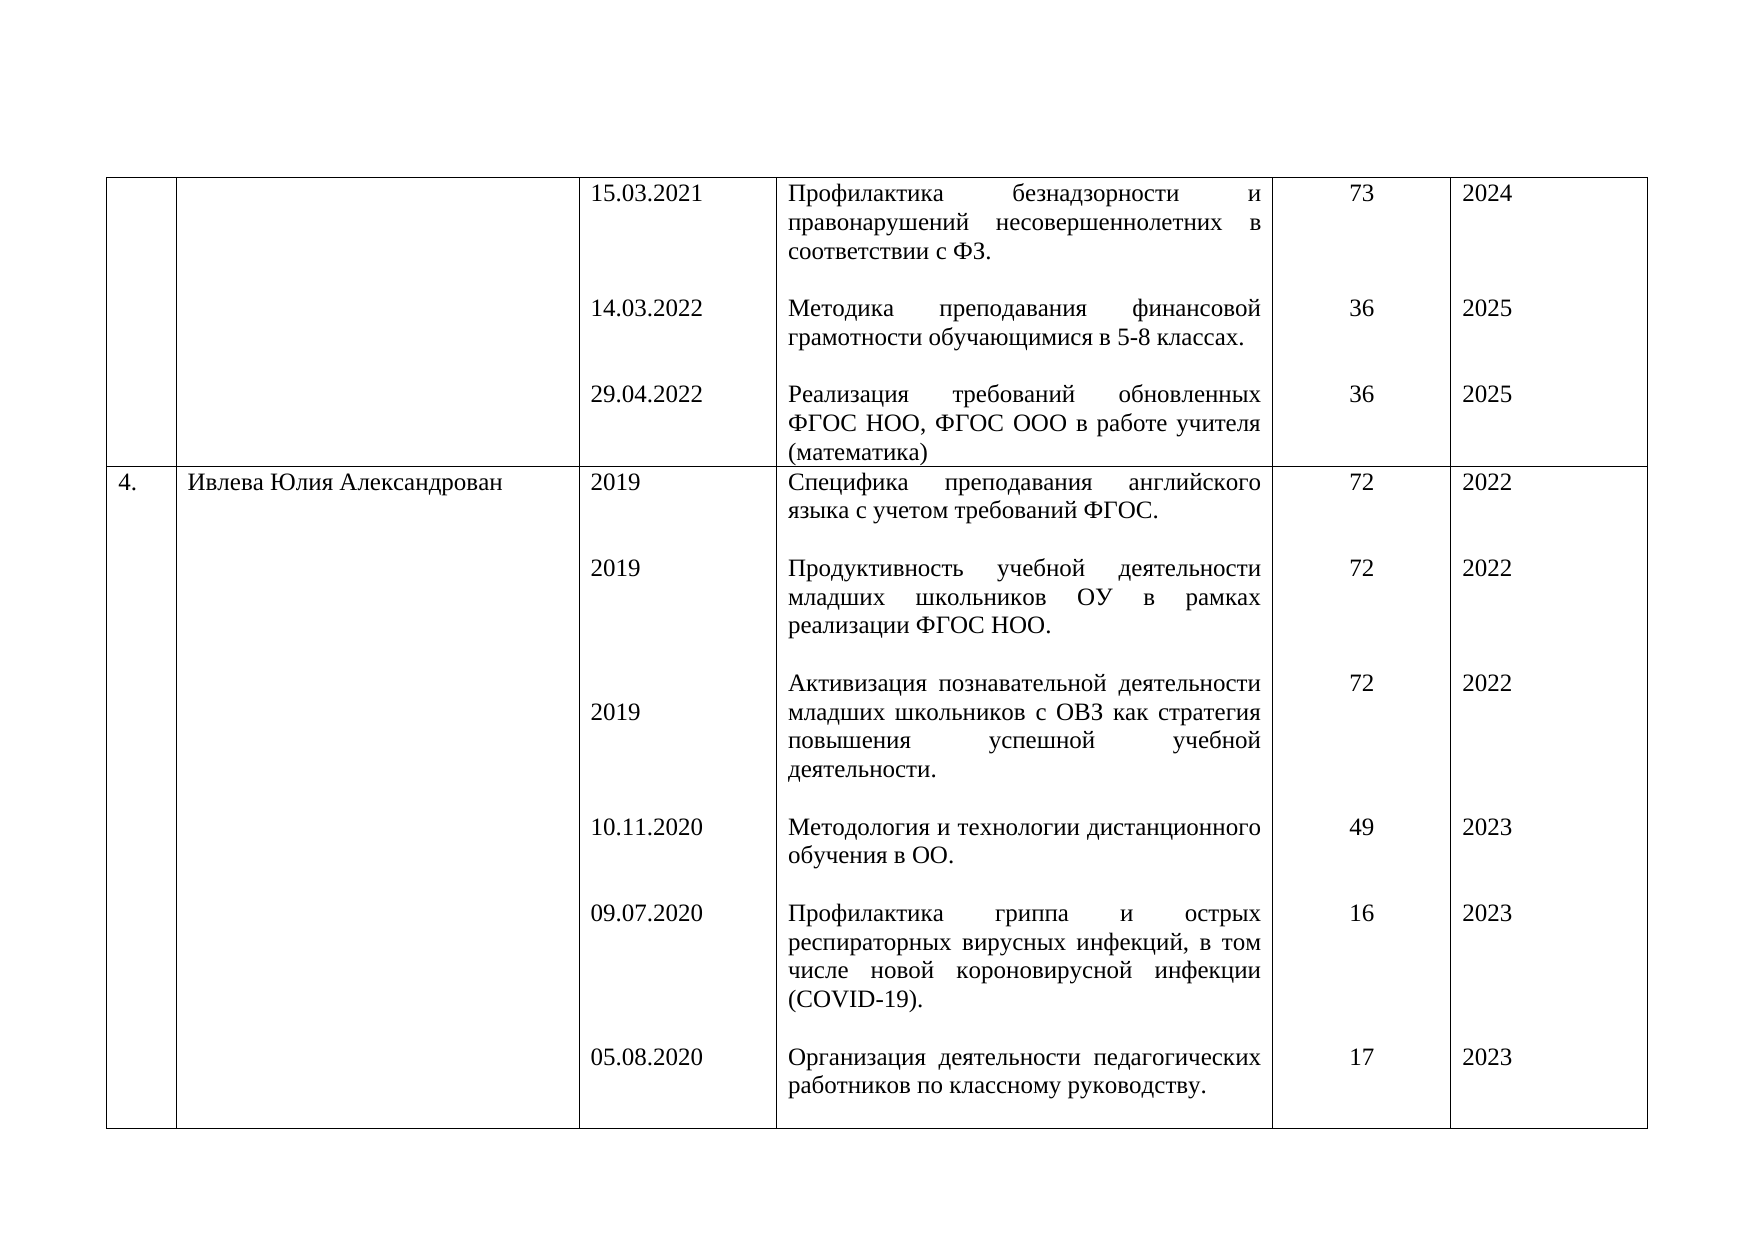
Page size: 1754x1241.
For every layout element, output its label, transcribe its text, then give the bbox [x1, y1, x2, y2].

table_cell 4. [107, 467, 176, 1128]
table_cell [777, 467, 1272, 1128]
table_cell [1273, 178, 1450, 466]
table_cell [580, 467, 776, 1128]
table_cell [1451, 467, 1647, 1128]
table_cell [777, 178, 1272, 466]
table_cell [1451, 178, 1647, 466]
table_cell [1273, 467, 1450, 1128]
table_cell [580, 178, 776, 466]
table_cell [177, 467, 579, 1128]
